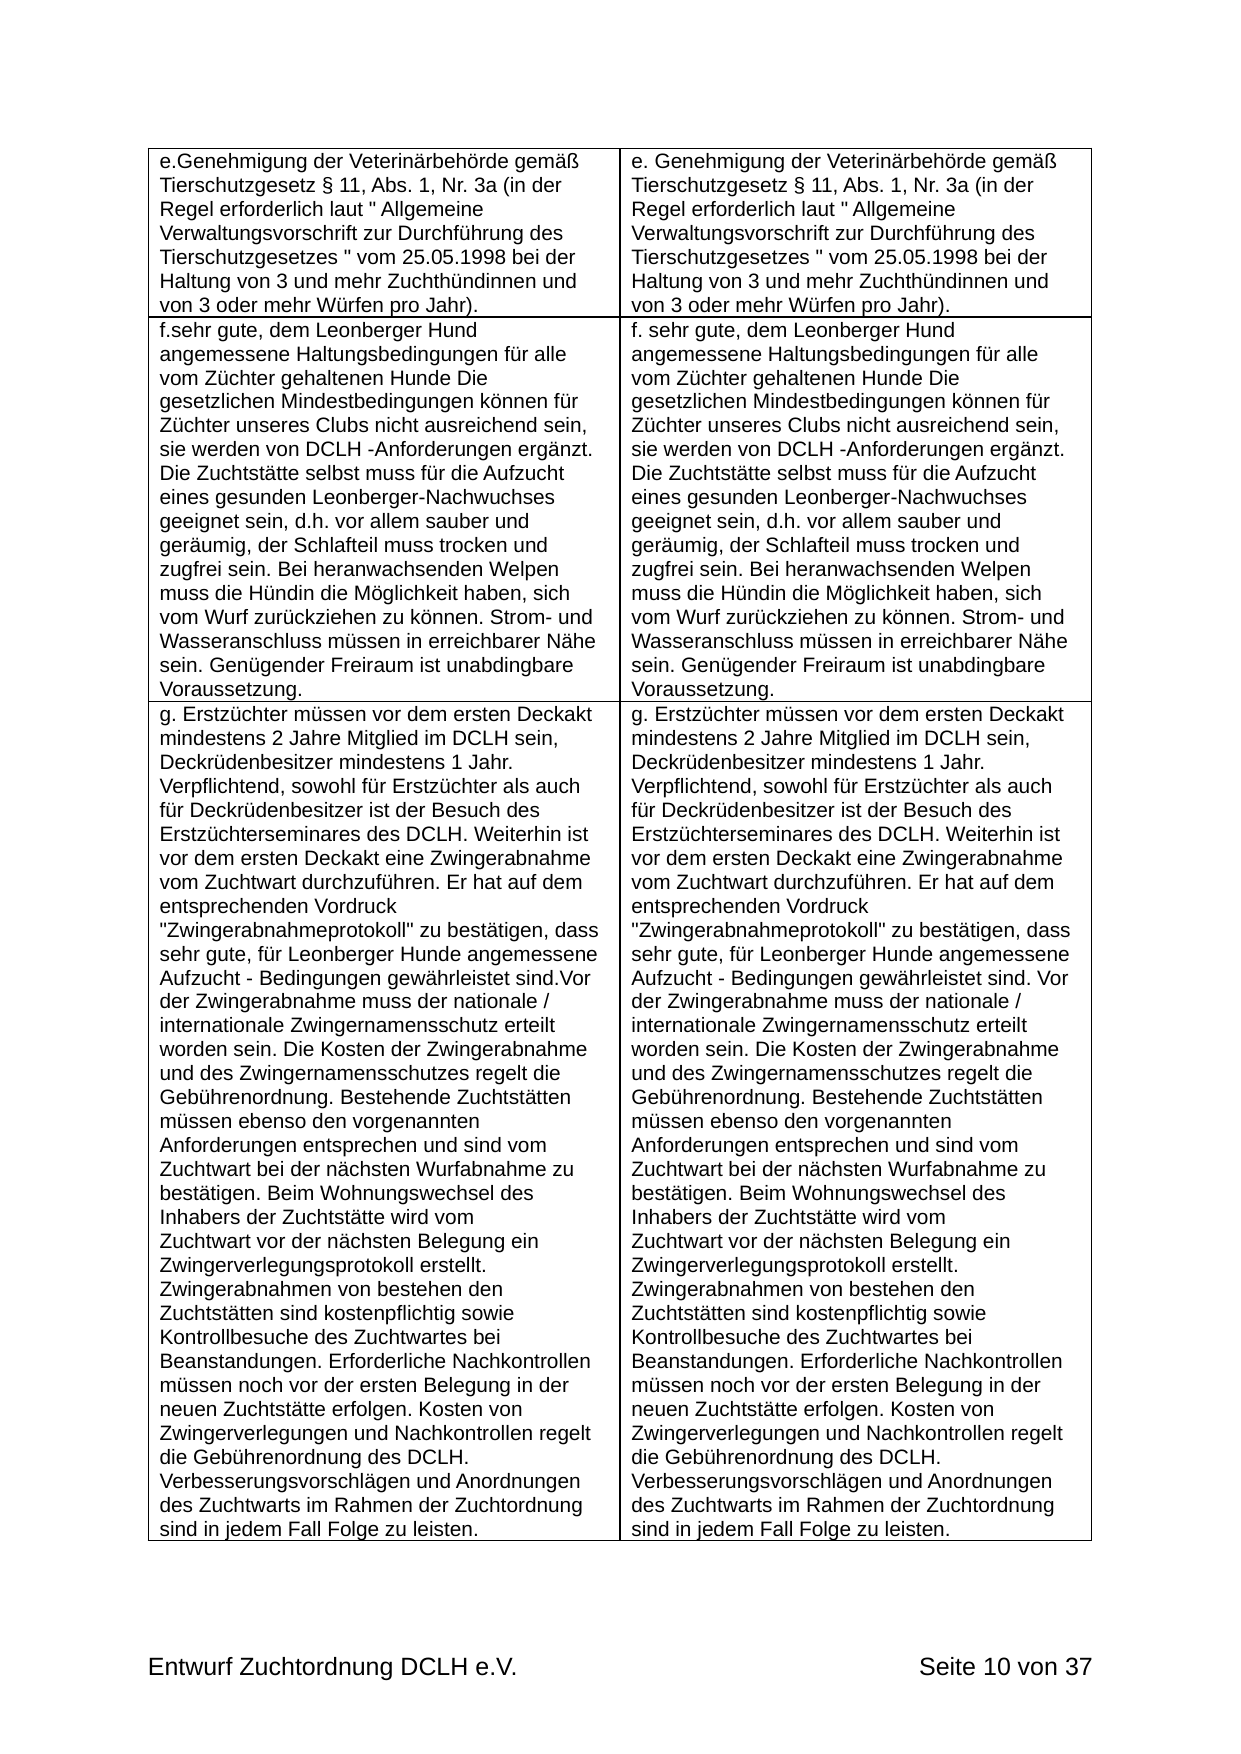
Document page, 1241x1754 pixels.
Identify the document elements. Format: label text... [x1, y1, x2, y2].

table_cell f. sehr gute, dem Leonberger Hund angemessene Haltungsbedingungen für alle vom Züchter gehaltenen Hunde Die gesetzlichen Mindestbedingungen können für Züchter unseres Clubs nicht ausreichend sein, sie werden von DCLH -Anforderungen ergänzt. Die Zuchtstätte selbst muss für die Aufzucht eines gesunden Leonberger-Nachwuchses geeignet sein, d.h. vor allem sauber und geräumig, der Schlafteil muss trocken und zugfrei sein. Bei heranwachsenden Welpen muss die Hündin die Möglichkeit haben, sich vom Wurf zurückziehen zu können. Strom- und Wasseranschluss müssen in erreichbarer Nähe sein. Genügender Freiraum ist unabdingbare Voraussetzung. [621, 318, 1091, 701]
table_header e. Genehmigung der Veterinärbehörde gemäß Tierschutzgesetz § 11, Abs. 1, Nr. 3a (in der Regel erforderlich laut " Allgemeine Verwaltungsvorschrift zur Durchführung des Tierschutzgesetzes " vom 25.05.1998 bei der Haltung von 3 und mehr Zuchthündinnen und von 3 oder mehr Würfen pro Jahr). [621, 149, 1091, 316]
table_cell g. Erstzüchter müssen vor dem ersten Deckakt mindestens 2 Jahre Mitglied im DCLH sein, Deckrüdenbesitzer mindestens 1 Jahr. Verpflichtend, sowohl für Erstzüchter als auch für Deckrüdenbesitzer ist der Besuch des Erstzüchterseminares des DCLH. Weiterhin ist vor dem ersten Deckakt eine Zwingerabnahme vom Zuchtwart durchzuführen. Er hat auf dem entsprechenden Vordruck "Zwingerabnahmeprotokoll" zu bestätigen, dass sehr gute, für Leonberger Hunde angemessene Aufzucht - Bedingungen gewährleistet sind. Vor der Zwingerabnahme muss der nationale / internationale Zwingernamensschutz erteilt worden sein. Die Kosten der Zwingerabnahme und des Zwingernamensschutzes regelt die Gebührenordnung. Bestehende Zuchtstätten müssen ebenso den vorgenannten Anforderungen entsprechen und sind vom Zuchtwart bei der nächsten Wurfabnahme zu bestätigen. Beim Wohnungswechsel des Inhabers der Zuchtstätte wird vom Zuchtwart vor der nächsten Belegung ein Zwingerverlegungsprotokoll erstellt. Zwingerabnahmen von bestehen den Zuchtstätten sind kostenpflichtig sowie Kontrollbesuche des Zuchtwartes bei Beanstandungen. Erforderliche Nachkontrollen müssen noch vor der ersten Belegung in der neuen Zuchtstätte erfolgen. Kosten von Zwingerverlegungen und Nachkontrollen regelt die Gebührenordnung des DCLH. Verbesserungsvorschlägen und Anordnungen des Zuchtwarts im Rahmen der Zuchtordnung sind in jedem Fall Folge zu leisten. [621, 702, 1091, 1540]
table_header e.Genehmigung der Veterinärbehörde gemäß Tierschutzgesetz § 11, Abs. 1, Nr. 3a (in der Regel erforderlich laut " Allgemeine Verwaltungsvorschrift zur Durchführung des Tierschutzgesetzes " vom 25.05.1998 bei der Haltung von 3 und mehr Zuchthündinnen und von 3 oder mehr Würfen pro Jahr). [149, 149, 619, 316]
table_cell f.sehr gute, dem Leonberger Hund angemessene Haltungsbedingungen für alle vom Züchter gehaltenen Hunde Die gesetzlichen Mindestbedingungen können für Züchter unseres Clubs nicht ausreichend sein, sie werden von DCLH -Anforderungen ergänzt. Die Zuchtstätte selbst muss für die Aufzucht eines gesunden Leonberger-Nachwuchses geeignet sein, d.h. vor allem sauber und geräumig, der Schlafteil muss trocken und zugfrei sein. Bei heranwachsenden Welpen muss die Hündin die Möglichkeit haben, sich vom Wurf zurückziehen zu können. Strom- und Wasseranschluss müssen in erreichbarer Nähe sein. Genügender Freiraum ist unabdingbare Voraussetzung. [149, 318, 619, 701]
table_cell g. Erstzüchter müssen vor dem ersten Deckakt mindestens 2 Jahre Mitglied im DCLH sein, Deckrüdenbesitzer mindestens 1 Jahr. Verpflichtend, sowohl für Erstzüchter als auch für Deckrüdenbesitzer ist der Besuch des Erstzüchterseminares des DCLH. Weiterhin ist vor dem ersten Deckakt eine Zwingerabnahme vom Zuchtwart durchzuführen. Er hat auf dem entsprechenden Vordruck "Zwingerabnahmeprotokoll" zu bestätigen, dass sehr gute, für Leonberger Hunde angemessene Aufzucht - Bedingungen gewährleistet sind.Vor der Zwingerabnahme muss der nationale / internationale Zwingernamensschutz erteilt worden sein. Die Kosten der Zwingerabnahme und des Zwingernamensschutzes regelt die Gebührenordnung. Bestehende Zuchtstätten müssen ebenso den vorgenannten Anforderungen entsprechen und sind vom Zuchtwart bei der nächsten Wurfabnahme zu bestätigen. Beim Wohnungswechsel des Inhabers der Zuchtstätte wird vom Zuchtwart vor der nächsten Belegung ein Zwingerverlegungsprotokoll erstellt. Zwingerabnahmen von bestehen den Zuchtstätten sind kostenpflichtig sowie Kontrollbesuche des Zuchtwartes bei Beanstandungen. Erforderliche Nachkontrollen müssen noch vor der ersten Belegung in der neuen Zuchtstätte erfolgen. Kosten von Zwingerverlegungen und Nachkontrollen regelt die Gebührenordnung des DCLH. Verbesserungsvorschlägen und Anordnungen des Zuchtwarts im Rahmen der Zuchtordnung sind in jedem Fall Folge zu leisten. [149, 702, 619, 1540]
